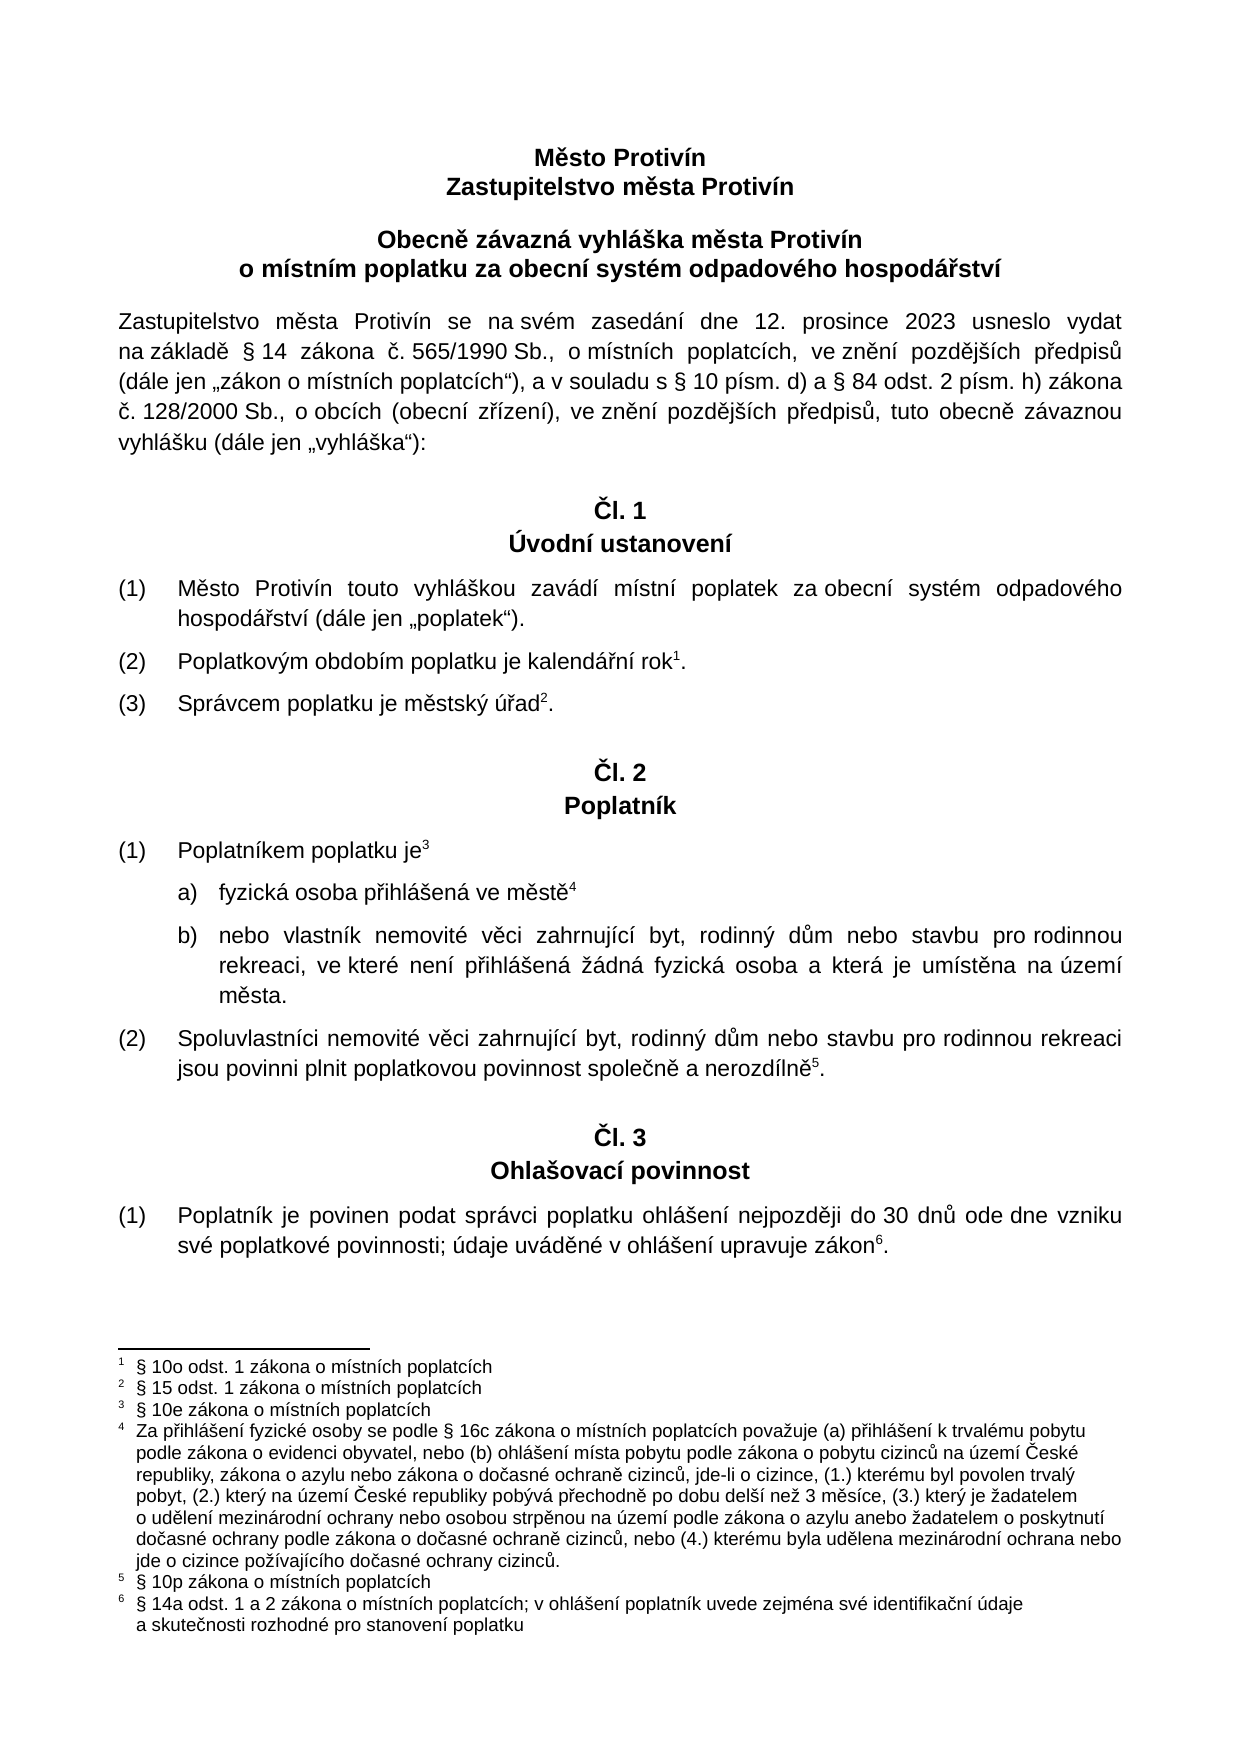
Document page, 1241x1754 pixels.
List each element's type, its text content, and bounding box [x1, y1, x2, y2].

list Poplatník je povinen podat správci poplatku ohlášení nejpozději do 30 dnů ode dne vzniku své poplatkové povinnosti; údaje uváděné v ohlášení upravuje zákon. [118, 1202, 1122, 1258]
subtitle Čl. 3 Ohlašovací povinnost [118, 1123, 1122, 1185]
list Správcem poplatku je městský úřad. [118, 690, 1122, 717]
subtitle Čl. 1 Úvodní ustanovení [118, 496, 1122, 558]
subtitle Čl. 2 Poplatník [118, 758, 1122, 820]
list fyzická osoba přihlášená ve městě [177, 879, 1122, 906]
title Město Protivín Zastupitelstvo města Protivín [118, 143, 1122, 201]
list Poplatníkem poplatku je [118, 837, 1122, 863]
list Město Protivín touto vyhláškou zavádí místní poplatek za obecní systém odpadového hospodářství (dále jen „poplatek“). [118, 575, 1122, 631]
subtitle Obecně závazná vyhláška města Protivín o místním poplatku za obecní systém odpadového hospodářství [118, 225, 1122, 283]
text Zastupitelstvo města Protivín se na svém zasedání dne 12. prosince 2023 usneslo vydat na základě § 14 zákona č. 565/1990 Sb., o místních poplatcích, ve znění pozdějších předpisů (dále jen „zákon o místních poplatcích“), a v souladu s § 10 písm. d) a § 84 odst. 2 písm. h) zákona č. 128/2000 Sb., o obcích (obecní zřízení), ve znění pozdějších předpisů, tuto obecně závaznou vyhlášku (dále jen „vyhláška“): [118, 308, 1122, 455]
list nebo vlastník nemovité věci zahrnující byt, rodinný dům nebo stavbu pro rodinnou rekreaci, ve které není přihlášená žádná fyzická osoba a která je umístěna na území města. [177, 922, 1122, 1009]
list Poplatkovým obdobím poplatku je kalendářní rok. [118, 648, 1122, 674]
list Spoluvlastníci nemovité věci zahrnující byt, rodinný dům nebo stavbu pro rodinnou rekreaci jsou povinni plnit poplatkovou povinnost společně a nerozdílně. [118, 1025, 1122, 1082]
